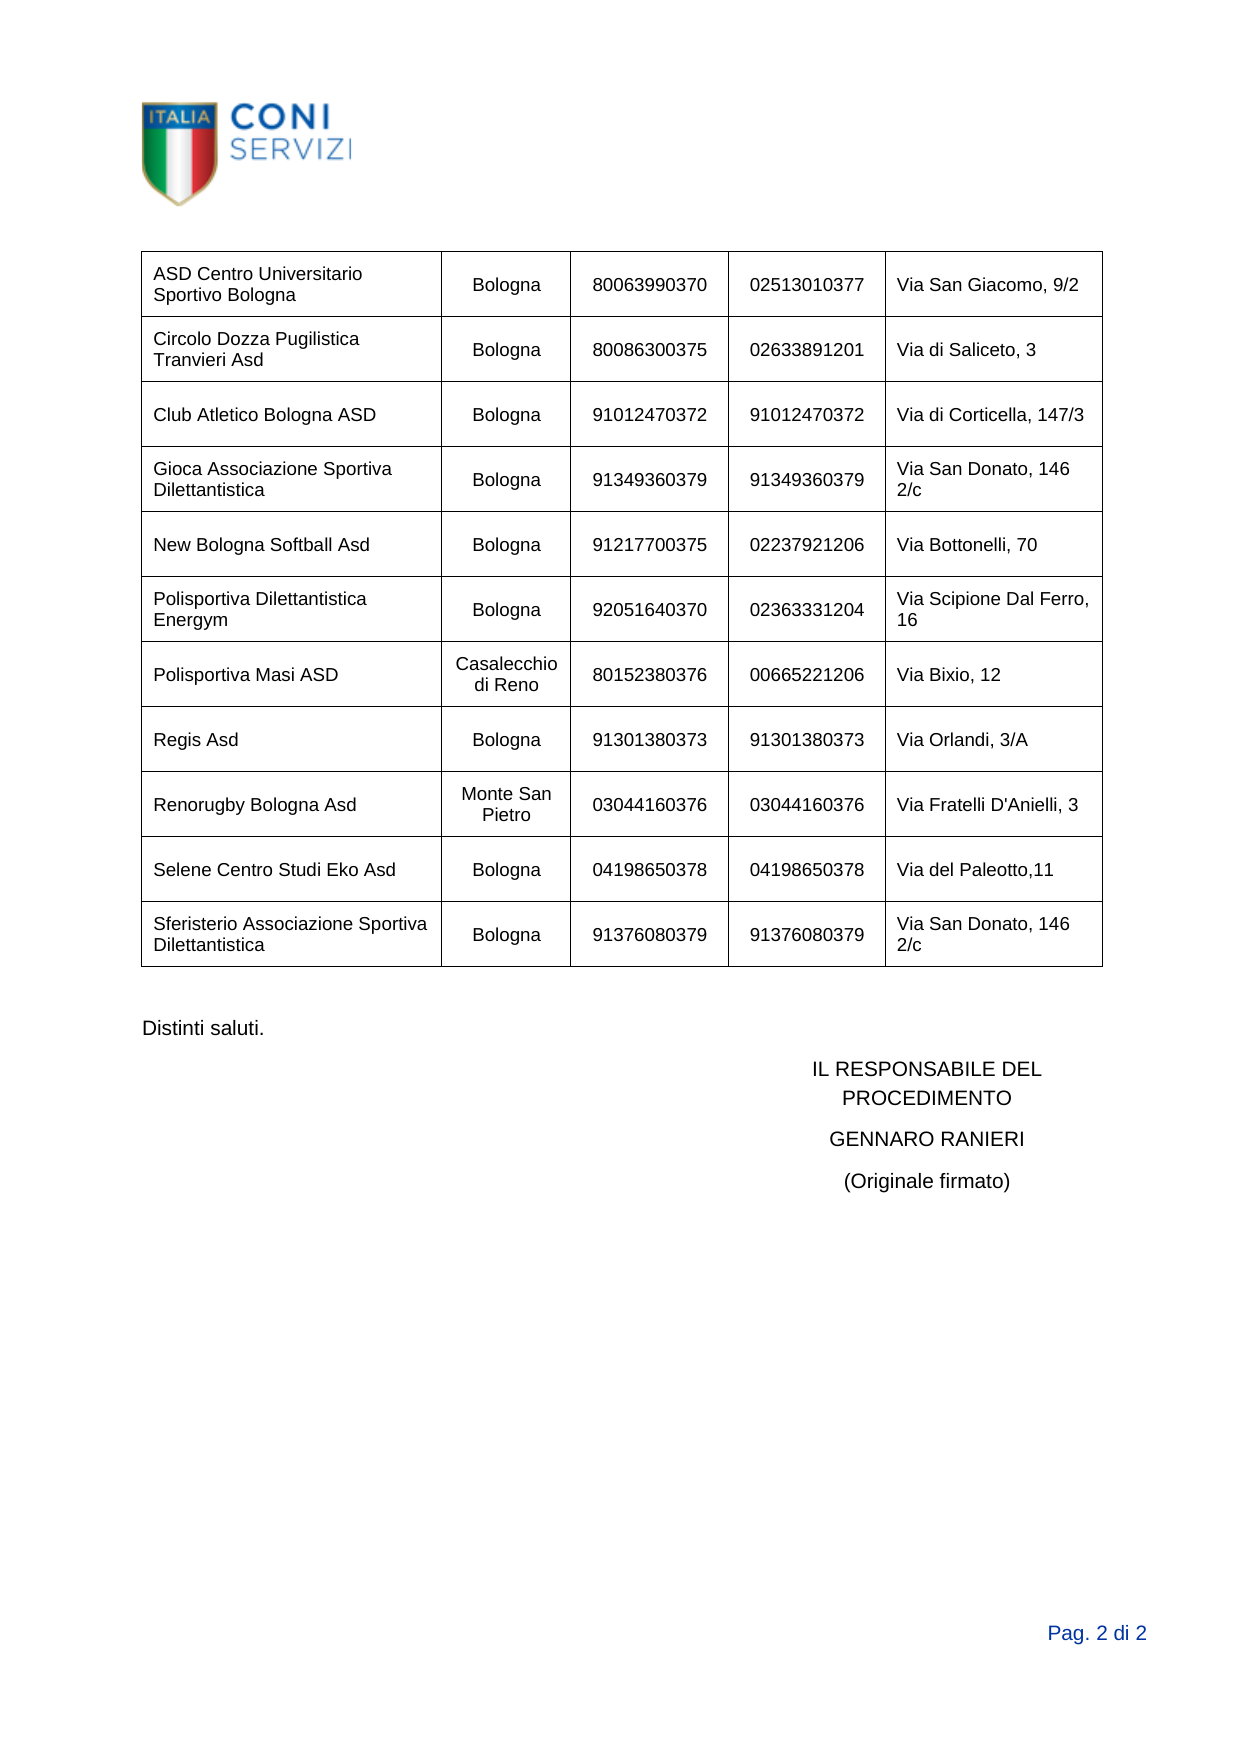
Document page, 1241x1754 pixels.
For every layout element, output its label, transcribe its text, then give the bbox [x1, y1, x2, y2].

table_cell Polisportiva Masi ASD [142, 642, 441, 706]
table_cell 02633891201 [729, 317, 885, 381]
table_cell New Bologna Softball Asd [142, 512, 441, 576]
table_cell 00665221206 [729, 642, 885, 706]
table_cell Via San Giacomo, 9/2 [886, 252, 1102, 316]
table_cell Polisportiva Dilettantistica Energym [142, 577, 441, 641]
table_cell Circolo Dozza Pugilistica Tranvieri Asd [142, 317, 441, 381]
table_cell Sferisterio Associazione Sportiva Dilettantistica [142, 902, 441, 966]
table_cell Via San Donato, 146 2/c [886, 447, 1102, 511]
table_cell Via Scipione Dal Ferro, 16 [886, 577, 1102, 641]
text IL RESPONSABILE DEL PROCEDIMENTO [732, 1053, 1122, 1111]
table_cell Via di Saliceto, 3 [886, 317, 1102, 381]
text GENNARO RANIERI [732, 1123, 1122, 1153]
picture [141, 88, 353, 221]
table_cell 91301380373 [729, 707, 885, 771]
text Distinti saluti. [142, 1016, 1122, 1040]
table_cell Via Bixio, 12 [886, 642, 1102, 706]
text (Originale firmato) [732, 1165, 1122, 1194]
table_cell 91349360379 [571, 447, 728, 511]
table_cell Regis Asd [142, 707, 441, 771]
table_cell Via Fratelli D'Anielli, 3 [886, 772, 1102, 836]
table_cell 91349360379 [729, 447, 885, 511]
table_cell 80086300375 [571, 317, 728, 381]
table_cell 04198650378 [571, 837, 728, 901]
table_cell 02237921206 [729, 512, 885, 576]
table_cell 91217700375 [571, 512, 728, 576]
table_cell Bologna [442, 707, 570, 771]
table_cell 91301380373 [571, 707, 728, 771]
table_cell Bologna [442, 252, 570, 316]
table_cell Monte San Pietro [442, 772, 570, 836]
table_cell 91376080379 [571, 902, 728, 966]
table_cell 02513010377 [729, 252, 885, 316]
table_cell 03044160376 [729, 772, 885, 836]
table_cell Club Atletico Bologna ASD [142, 382, 441, 446]
table_cell Via Bottonelli, 70 [886, 512, 1102, 576]
table_cell 91012470372 [571, 382, 728, 446]
table_cell Via San Donato, 146 2/c [886, 902, 1102, 966]
table_cell 03044160376 [571, 772, 728, 836]
table_cell Renorugby Bologna Asd [142, 772, 441, 836]
table_cell 02363331204 [729, 577, 885, 641]
table_cell ASD Centro Universitario Sportivo Bologna [142, 252, 441, 316]
table_cell Bologna [442, 837, 570, 901]
table_cell Bologna [442, 382, 570, 446]
table_cell Bologna [442, 512, 570, 576]
table_cell Via del Paleotto,11 [886, 837, 1102, 901]
table_cell Via di Corticella, 147/3 [886, 382, 1102, 446]
table_cell Via Orlandi, 3/A [886, 707, 1102, 771]
table_cell Bologna [442, 902, 570, 966]
table_cell 80152380376 [571, 642, 728, 706]
table_cell 04198650378 [729, 837, 885, 901]
table_cell 80063990370 [571, 252, 728, 316]
table_cell Gioca Associazione Sportiva Dilettantistica [142, 447, 441, 511]
table_cell Selene Centro Studi Eko Asd [142, 837, 441, 901]
table_cell 91012470372 [729, 382, 885, 446]
table_cell Bologna [442, 577, 570, 641]
table_cell Bologna [442, 317, 570, 381]
table_cell Casalecchio di Reno [442, 642, 570, 706]
table_cell 92051640370 [571, 577, 728, 641]
table_cell Bologna [442, 447, 570, 511]
table_cell 91376080379 [729, 902, 885, 966]
